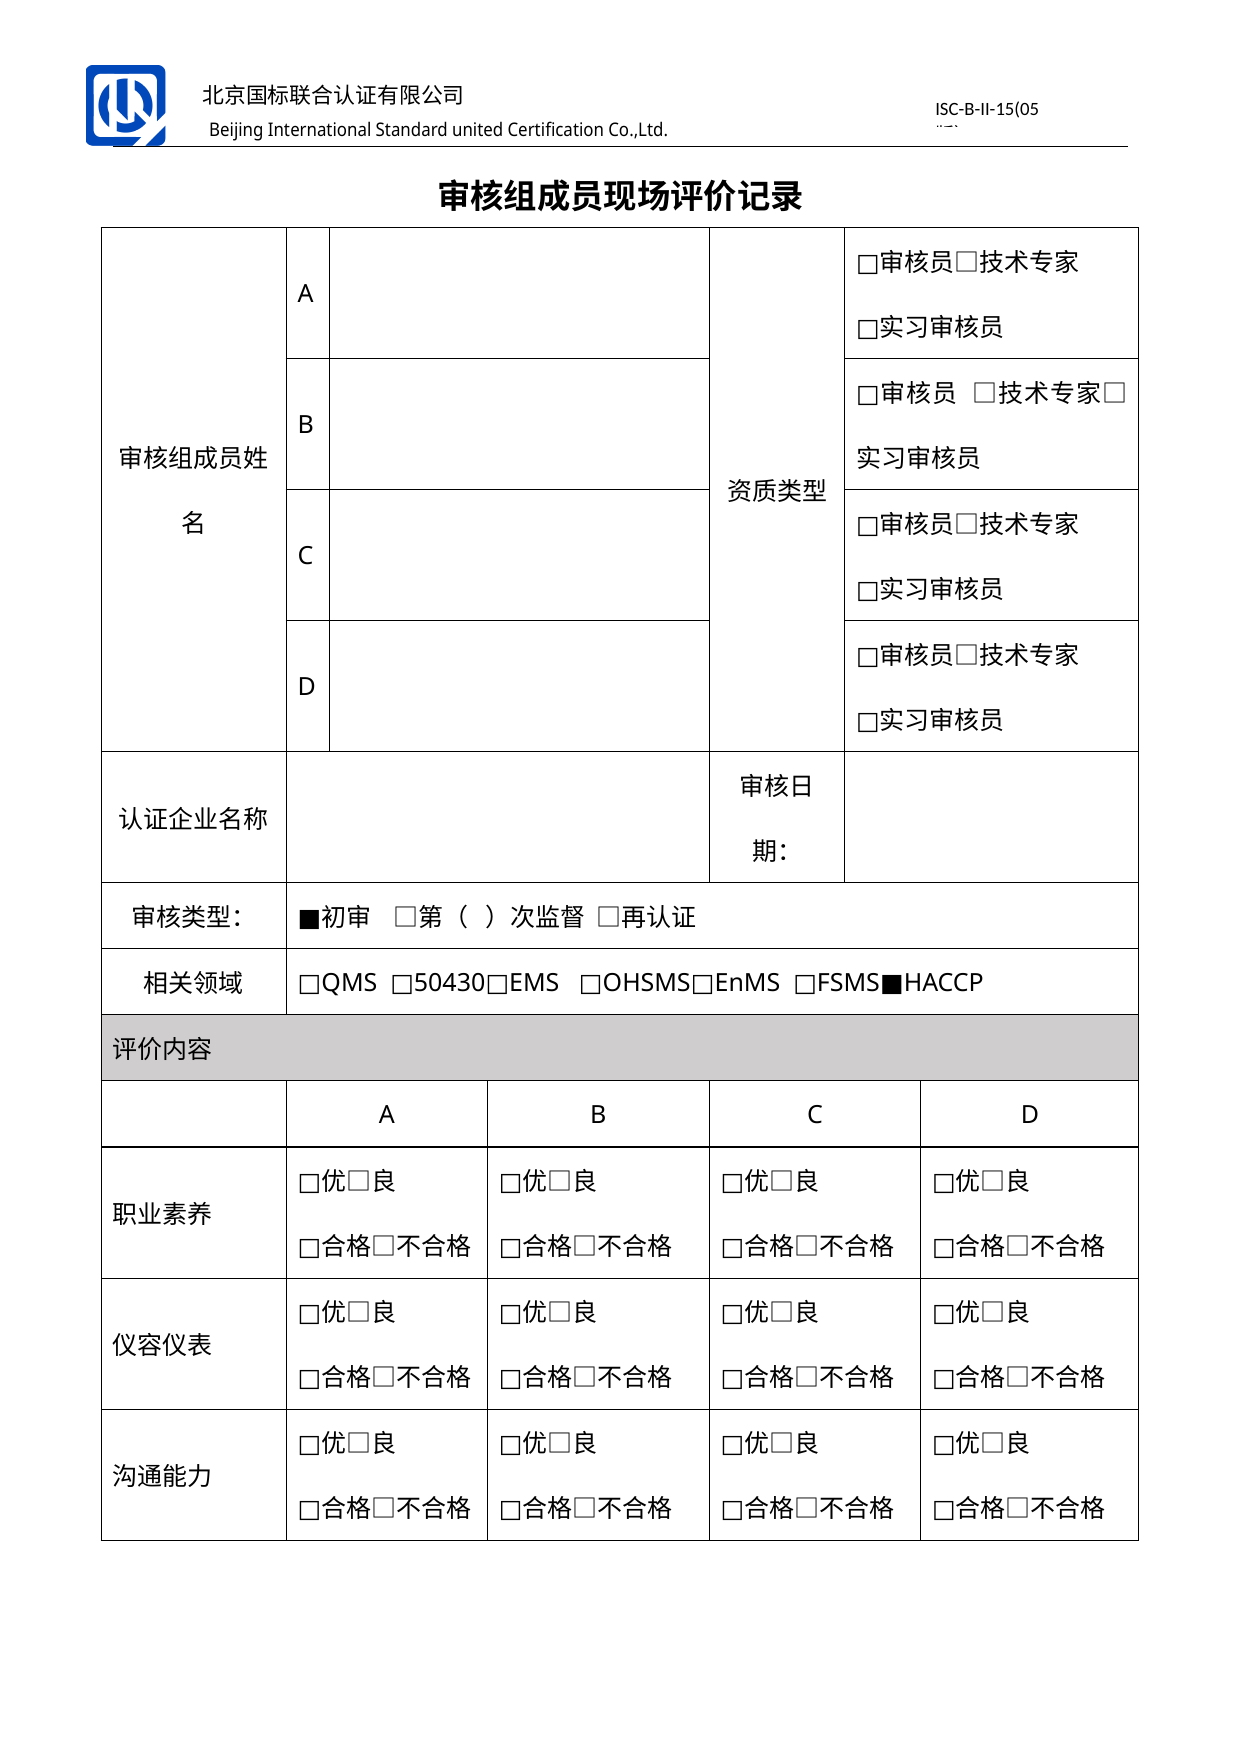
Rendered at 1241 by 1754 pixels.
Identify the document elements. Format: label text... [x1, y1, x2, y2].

table_cell [330, 490, 709, 620]
table_cell C [287, 490, 329, 620]
table_cell □审核员□技术专家 □实习审核员 [845, 621, 1138, 751]
table_cell □审核员 □技术专家□实习审核员 [845, 359, 1138, 489]
table_cell □优□良 □合格□不合格 [488, 1410, 709, 1539]
table_header □审核员□技术专家 □实习审核员 [845, 228, 1138, 358]
table_header A [287, 228, 329, 358]
table_header 资质类型 [710, 228, 844, 751]
table_cell □优□良 □合格□不合格 [287, 1410, 487, 1539]
table_cell □优□良 □合格□不合格 [287, 1148, 487, 1277]
table_cell □优□良 □合格□不合格 [921, 1148, 1138, 1277]
table_cell 审核日期： [710, 752, 844, 882]
table_cell ■初审 □第（ ）次监督 □再认证 [287, 883, 1138, 948]
table_cell 认证企业名称 [102, 752, 286, 882]
table_cell 仪容仪表 [102, 1279, 286, 1408]
table_cell □优□良 □合格□不合格 [710, 1279, 920, 1408]
table_cell □优□良 □合格□不合格 [921, 1410, 1138, 1539]
table_cell □审核员□技术专家 □实习审核员 [845, 490, 1138, 620]
table_cell 审核类型： [102, 883, 286, 948]
table_header [330, 228, 709, 358]
table_cell □QMS □50430□EMS □OHSMS□EnMS □FSMS■HACCP [287, 949, 1138, 1014]
table_cell D [287, 621, 329, 751]
table_header 审核组成员姓名 [102, 228, 286, 751]
table_cell B [287, 359, 329, 489]
text 审核组成员现场评价记录 [112, 162, 1128, 227]
table_cell □优□良 □合格□不合格 [710, 1148, 920, 1277]
table_cell [330, 621, 709, 751]
table_cell C [710, 1081, 920, 1146]
table_cell [102, 1081, 286, 1146]
table_cell [287, 752, 709, 882]
table_cell □优□良 □合格□不合格 [710, 1410, 920, 1539]
table_cell B [488, 1081, 709, 1146]
table_cell 职业素养 [102, 1148, 286, 1277]
table_cell [845, 752, 1138, 882]
table_cell 相关领域 [102, 949, 286, 1014]
table_cell A [287, 1081, 487, 1146]
table_cell □优□良 □合格□不合格 [921, 1279, 1138, 1408]
table_cell 评价内容 [102, 1015, 1138, 1080]
picture [86, 65, 166, 146]
table_cell □优□良 □合格□不合格 [488, 1279, 709, 1408]
table_cell D [921, 1081, 1138, 1146]
table_cell 沟通能力 [102, 1410, 286, 1539]
table_cell □优□良 □合格□不合格 [488, 1148, 709, 1277]
table_cell [330, 359, 709, 489]
table_cell □优□良 □合格□不合格 [287, 1279, 487, 1408]
